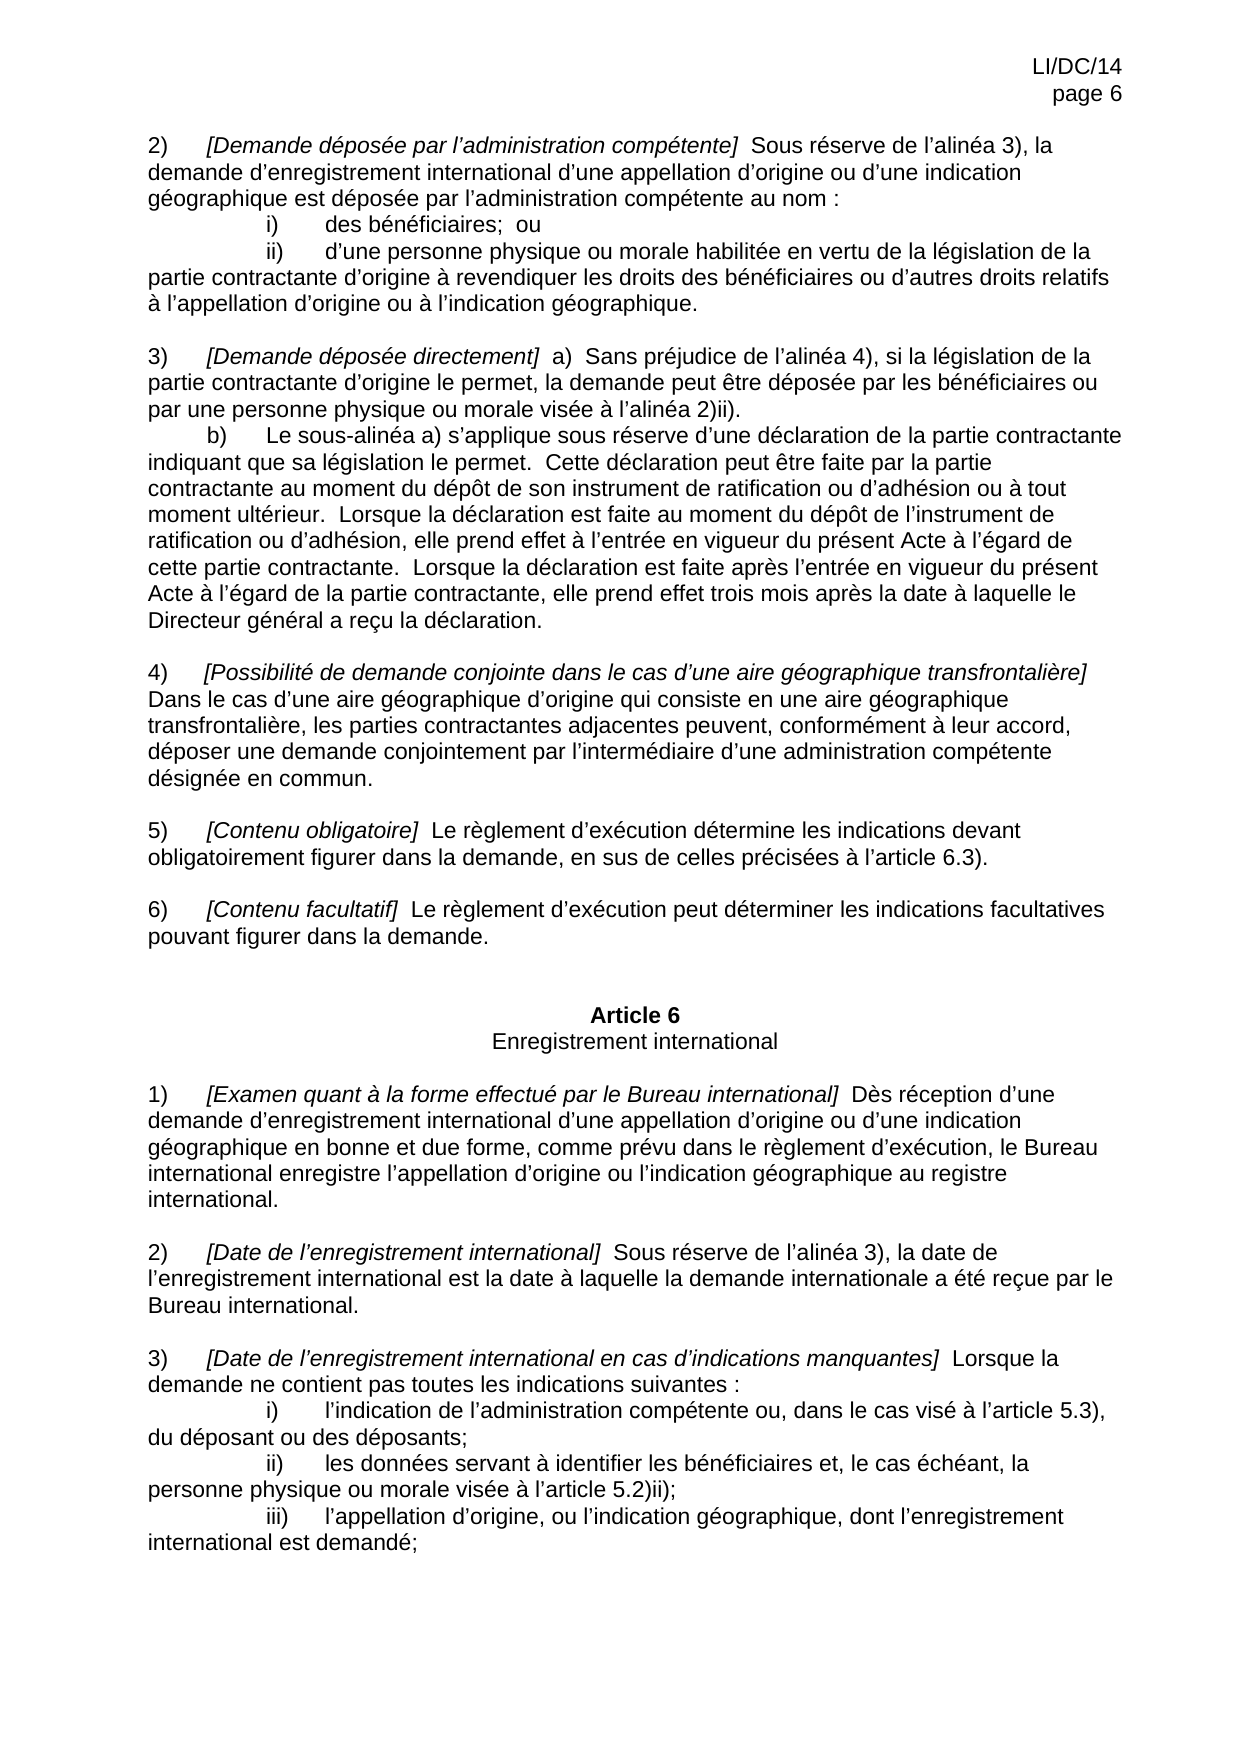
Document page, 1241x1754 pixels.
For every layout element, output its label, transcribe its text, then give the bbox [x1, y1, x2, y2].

text 5) [Contenu obligatoire] Le règlement d’exécution détermine les indications devant obligatoirement figurer dans la demande, en sus de celles précisées à l’article 6.3). [148, 817, 1122, 870]
text 2) [Demande déposée par l’administration compétente] Sous réserve de l’alinéa 3), la demande d’enregistrement international d’une appellation d’origine ou d’une indication géographique est déposée par l’administration compétente au nom : [148, 132, 1122, 211]
text 6) [Contenu facultatif] Le règlement d’exécution peut déterminer les indications facultatives pouvant figurer dans la demande. [148, 896, 1122, 949]
text i) des bénéficiaires; ou [148, 211, 1122, 238]
text ii) d’une personne physique ou morale habilitée en vertu de la législation de la partie contractante d’origine à revendiquer les droits des bénéficiaires ou d’autres droits relatifs à l’appellation d’origine ou à l’indication géographique. [148, 238, 1122, 317]
text b) Le sous-alinéa a) s’applique sous réserve d’une déclaration de la partie contractante indiquant que sa législation le permet. Cette déclaration peut être faite par la partie contractante au moment du dépôt de son instrument de ratification ou d’adhésion ou à tout moment ultérieur. Lorsque la déclaration est faite au moment du dépôt de l’instrument de ratification ou d’adhésion, elle prend effet à l’entrée en vigueur du présent Acte à l’égard de cette partie contractante. Lorsque la déclaration est faite après l’entrée en vigueur du présent Acte à l’égard de la partie contractante, elle prend effet trois mois après la date à laquelle le Directeur général a reçu la déclaration. [148, 422, 1122, 633]
text ii) les données servant à identifier les bénéficiaires et, le cas échéant, la personne physique ou morale visée à l’article 5.2)ii); [148, 1450, 1122, 1503]
text 1) [Examen quant à la forme effectué par le Bureau international] Dès réception d’une demande d’enregistrement international d’une appellation d’origine ou d’une indication géographique en bonne et due forme, comme prévu dans le règlement d’exécution, le Bureau international enregistre l’appellation d’origine ou l’indication géographique au registre international. [148, 1081, 1122, 1213]
text 2) [Date de l’enregistrement international] Sous réserve de l’alinéa 3), la date de l’enregistrement international est la date à laquelle la demande internationale a été reçue par le Bureau international. [148, 1239, 1122, 1318]
text 3) [Demande déposée directement] a) Sans préjudice de l’alinéa 4), si la législation de la partie contractante d’origine le permet, la demande peut être déposée par les bénéficiaires ou par une personne physique ou morale visée à l’alinéa 2)ii). [148, 343, 1122, 422]
text i) l’indication de l’administration compétente ou, dans le cas visé à l’article 5.3), du déposant ou des déposants; [148, 1397, 1122, 1450]
text 3) [Date de l’enregistrement international en cas d’indications manquantes] Lorsque la demande ne contient pas toutes les indications suivantes : [148, 1344, 1122, 1397]
text 4) [Possibilité de demande conjointe dans le cas d’une aire géographique transfrontalière] Dans le cas d’une aire géographique d’origine qui consiste en une aire géographique transfrontalière, les parties contractantes adjacentes peuvent, conformément à leur accord, déposer une demande conjointement par l’intermédiaire d’une administration compétente désignée en commun. [148, 659, 1122, 791]
text Article 6 Enregistrement international [148, 1002, 1122, 1054]
text iii) l’appellation d’origine, ou l’indication géographique, dont l’enregistrement international est demandé; [148, 1503, 1122, 1555]
